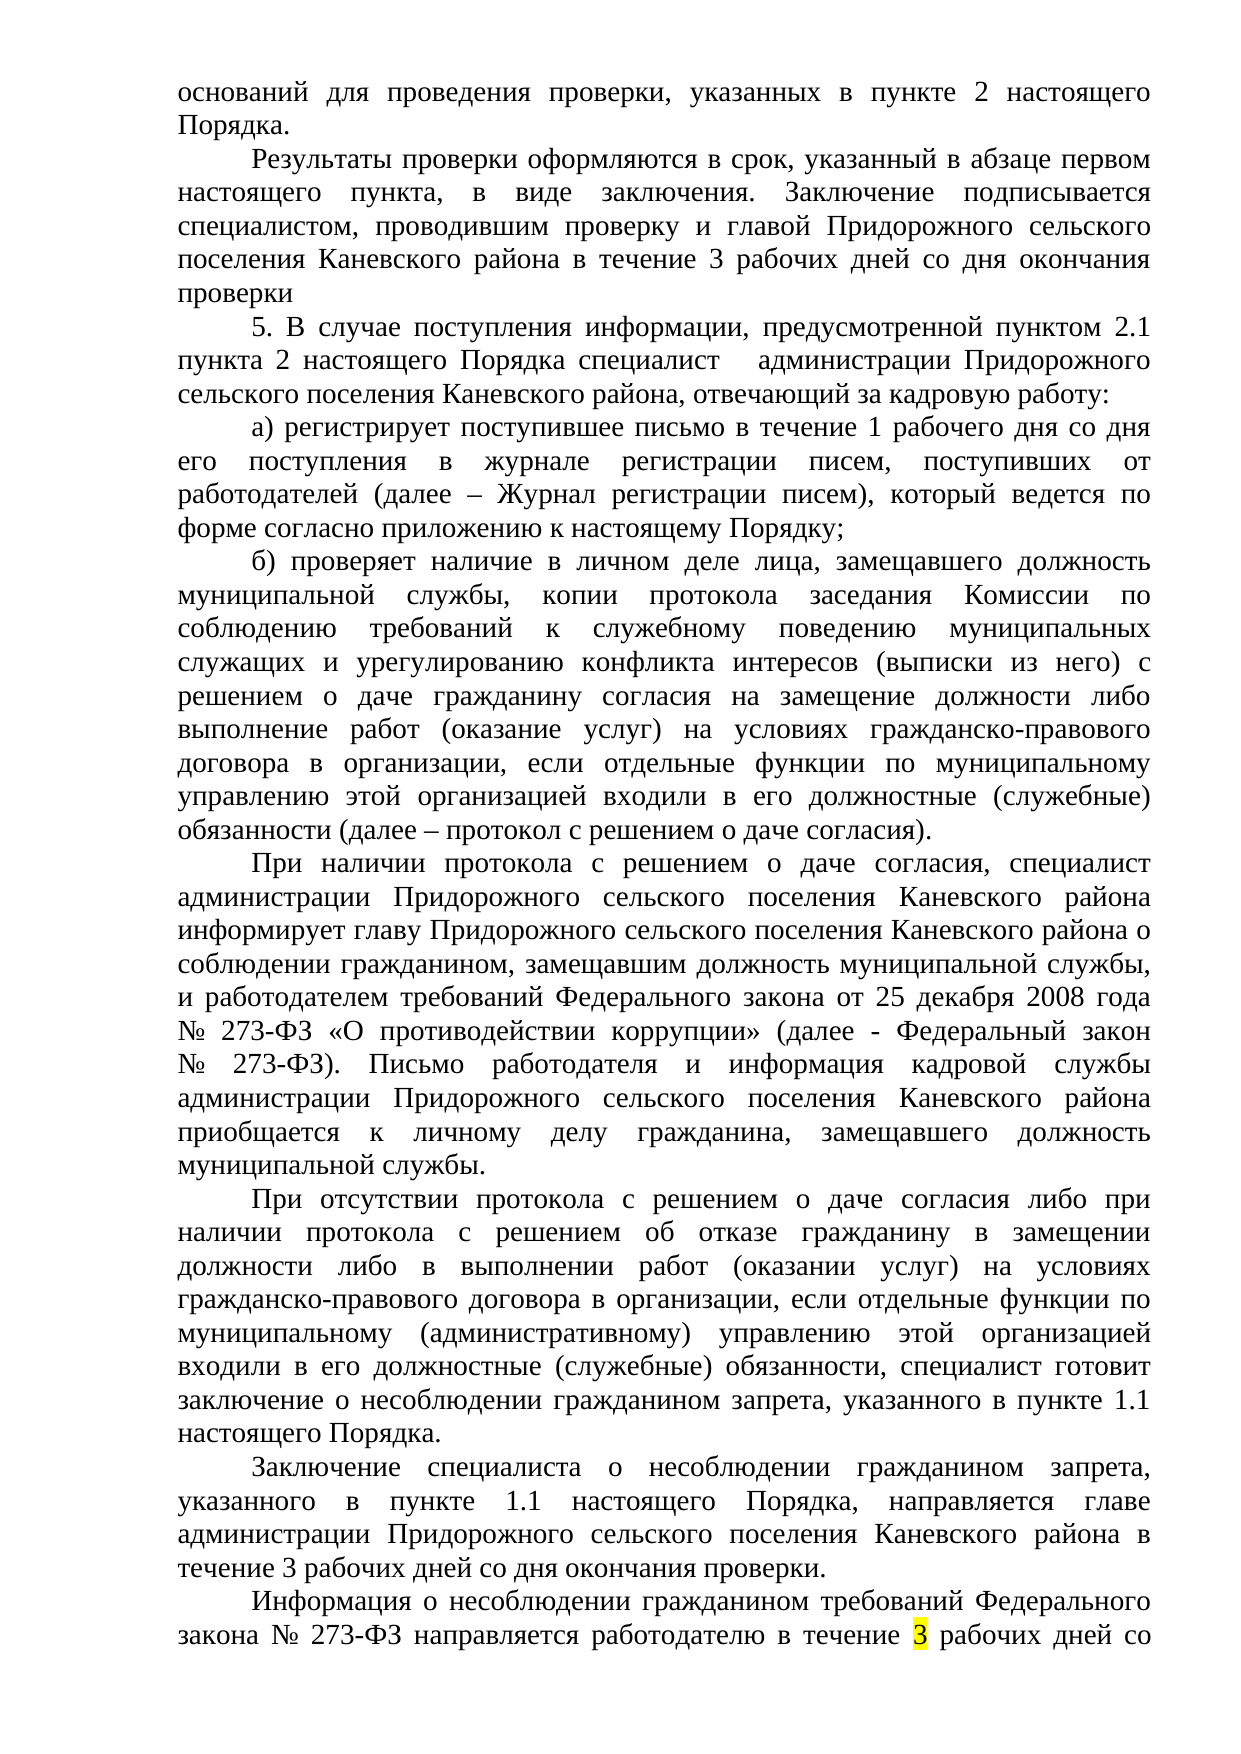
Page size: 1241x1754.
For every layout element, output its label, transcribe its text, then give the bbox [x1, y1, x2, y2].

text Заключение специалиста о несоблюдении гражданином запрета, указанного в пункте 1.1 настоящего Порядка, направляется главе администрации Придорожного сельского поселения Каневского района в течение 3 рабочих дней со дня окончания проверки. [177, 1449, 1152, 1583]
text При наличии протокола с решением о даче согласия, специалист администрации Придорожного сельского поселения Каневского района информирует главу Придорожного сельского поселения Каневского района о соблюдении гражданином, замещавшим должность муниципальной службы, и работодателем требований Федерального закона от 25 декабря 2008 года № 273-ФЗ «О противодействии коррупции» (далее - Федеральный закон № 273-ФЗ). Письмо работодателя и информация кадровой службы администрации Придорожного сельского поселения Каневского района приобщается к личному делу гражданина, замещавшего должность муниципальной службы. [177, 845, 1152, 1181]
text а) регистрирует поступившее письмо в течение 1 рабочего дня со дня его поступления в журнале регистрации писем, поступивших от работодателей (далее – Журнал регистрации писем), который ведется по форме согласно приложению к настоящему Порядку; [177, 409, 1152, 543]
text б) проверяет наличие в личном деле лица, замещавшего должность муниципальной службы, копии протокола заседания Комиссии по соблюдению требований к служебному поведению муниципальных служащих и урегулированию конфликта интересов (выписки из него) с решением о даче гражданину согласия на замещение должности либо выполнение работ (оказание услуг) на условиях гражданско-правового договора в организации, если отдельные функции по муниципальному управлению этой организацией входили в его должностные (служебные) обязанности (далее – протокол с решением о даче согласия). [177, 543, 1152, 845]
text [177, 1583, 1152, 1650]
text При отсутствии протокола с решением о даче согласия либо при наличии протокола с решением об отказе гражданину в замещении должности либо в выполнении работ (оказании услуг) на условиях гражданско-правового договора в организации, если отдельные функции по муниципальному (административному) управлению этой организацией входили в его должностные (служебные) обязанности, специалист готовит заключение о несоблюдении гражданином запрета, указанного в пункте 1.1 настоящего Порядка. [177, 1181, 1152, 1449]
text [177, 74, 1152, 141]
text 5. В случае поступления информации, предусмотренной пунктом 2.1 пункта 2 настоящего Порядка специалист администрации Придорожного сельского поселения Каневского района, отвечающий за кадровую работу: [177, 309, 1152, 409]
text Результаты проверки оформляются в срок, указанный в абзаце первом настоящего пункта, в виде заключения. Заключение подписывается специалистом, проводившим проверку и главой Придорожного сельского поселения Каневского района в течение 3 рабочих дней со дня окончания проверки [177, 141, 1152, 309]
